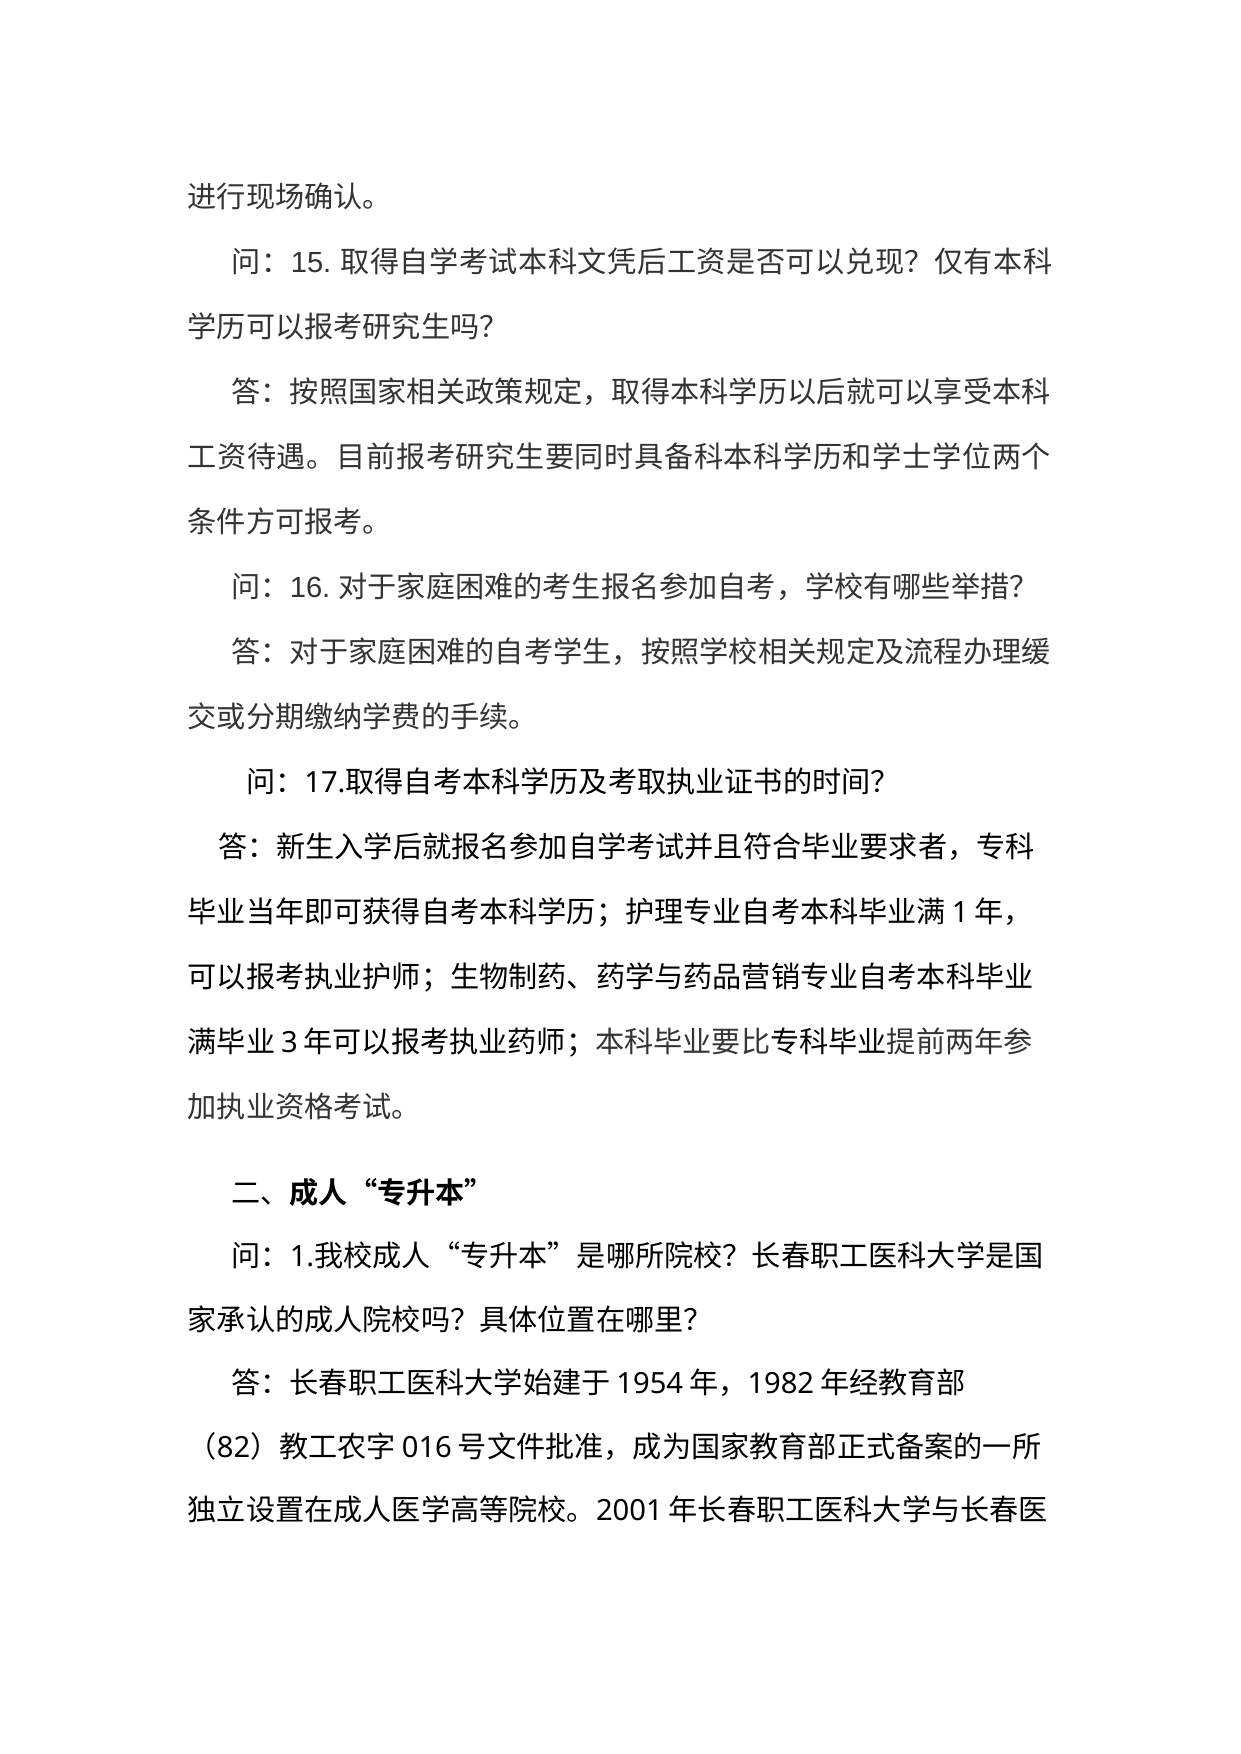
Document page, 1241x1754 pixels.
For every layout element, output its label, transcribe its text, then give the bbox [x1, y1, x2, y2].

text 答：对于家庭困难的自考学生，按照学校相关规定及流程办理缓交或分期缴纳学费的手续。 [187, 617, 1053, 747]
text 问：1.我校成人“专升本”是哪所院校？长春职工医科大学是国家承认的成人院校吗？具体位置在哪里？ [187, 1233, 1053, 1339]
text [187, 1360, 1053, 1529]
text 答：新生入学后就报名参加自学考试并且符合毕业要求者，专科毕业当年即可获得自考本科学历；护理专业自考本科毕业满1年，可以报考执业护师；生物制药、药学与药品营销专业自考本科毕业满毕业3年可以报考执业药师；本科毕业要比专科毕业提前两年参加执业资格考试。 [187, 812, 1053, 1137]
text 问：16. 对于家庭困难的考生报名参加自考，学校有哪些举措？ [187, 552, 1053, 617]
text 二、成人“专升本” [187, 1169, 1053, 1212]
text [187, 162, 1053, 227]
text 问：17.取得自考本科学历及考取执业证书的时间？ [187, 747, 1053, 812]
text 问：15. 取得自学考试本科文凭后工资是否可以兑现？仅有本科学历可以报考研究生吗？ [187, 227, 1053, 357]
text 答：按照国家相关政策规定，取得本科学历以后就可以享受本科工资待遇。目前报考研究生要同时具备科本科学历和学士学位两个条件方可报考。 [187, 357, 1053, 552]
